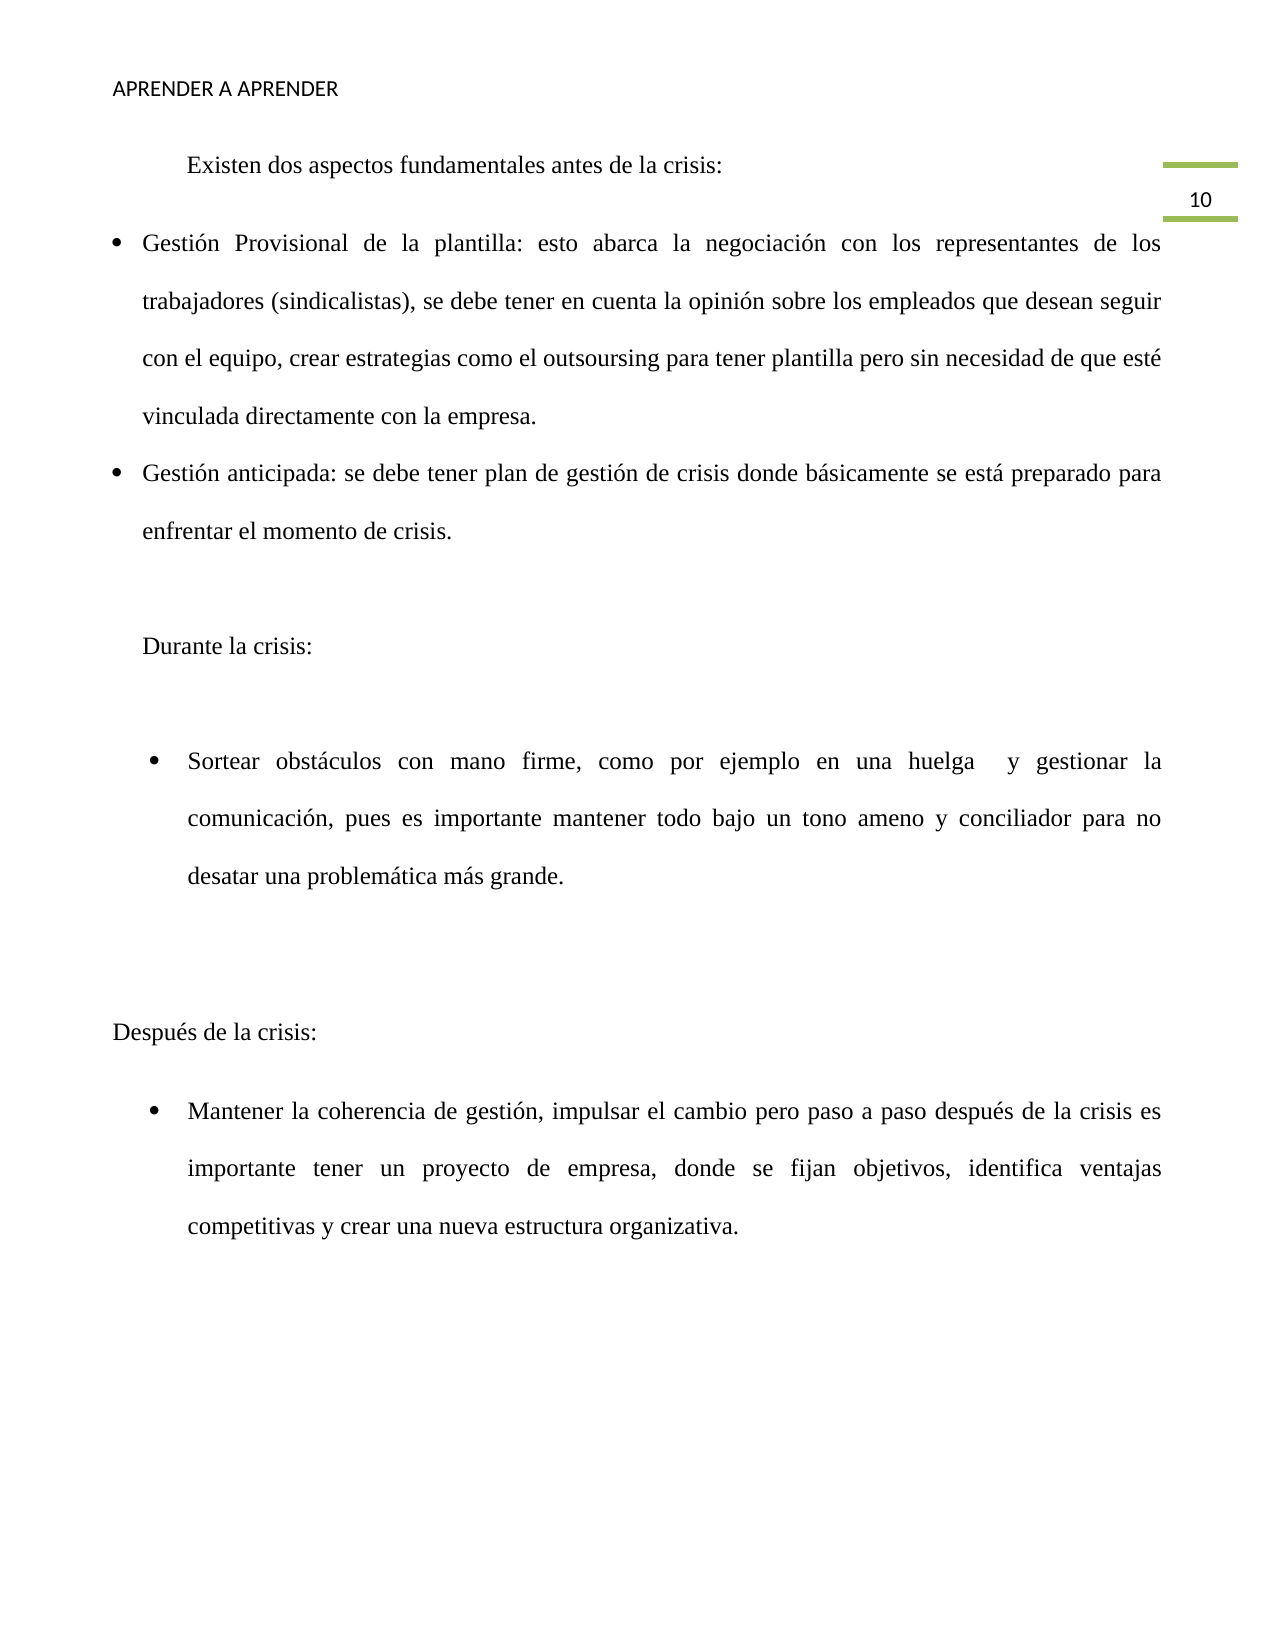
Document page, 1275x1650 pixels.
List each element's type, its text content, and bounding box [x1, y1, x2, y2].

list Durante la crisis: [142, 631, 1162, 659]
list Gestión anticipada: se debe tener plan de gestión de crisis donde básicamente se está preparado para enfrentar el momento de crisis. [112, 458, 1162, 544]
list Gestión Provisional de la plantilla: esto abarca la negociación con los representantes de los trabajadores (sindicalistas), se debe tener en cuenta la opinión sobre los empleados que desean seguir con el equipo, crear estrategias como el outsoursing para tener plantilla pero sin necesidad de que esté vinculada directamente con la empresa. [112, 228, 1162, 429]
list Mantener la coherencia de gestión, impulsar el cambio pero paso a paso después de la crisis es importante tener un proyecto de empresa, donde se fijan objetivos, identifica ventajas competitivas y crear una nueva estructura organizativa. [150, 1096, 1162, 1239]
list Sortear obstáculos con mano firme, como por ejemplo en una huelga y gestionar la comunicación, pues es importante mantener todo bajo un tono ameno y conciliador para no desatar una problemática más grande. [150, 746, 1162, 889]
text Después de la crisis: [112, 1017, 1162, 1046]
text Existen dos aspectos fundamentales antes de la crisis: [112, 150, 1162, 179]
